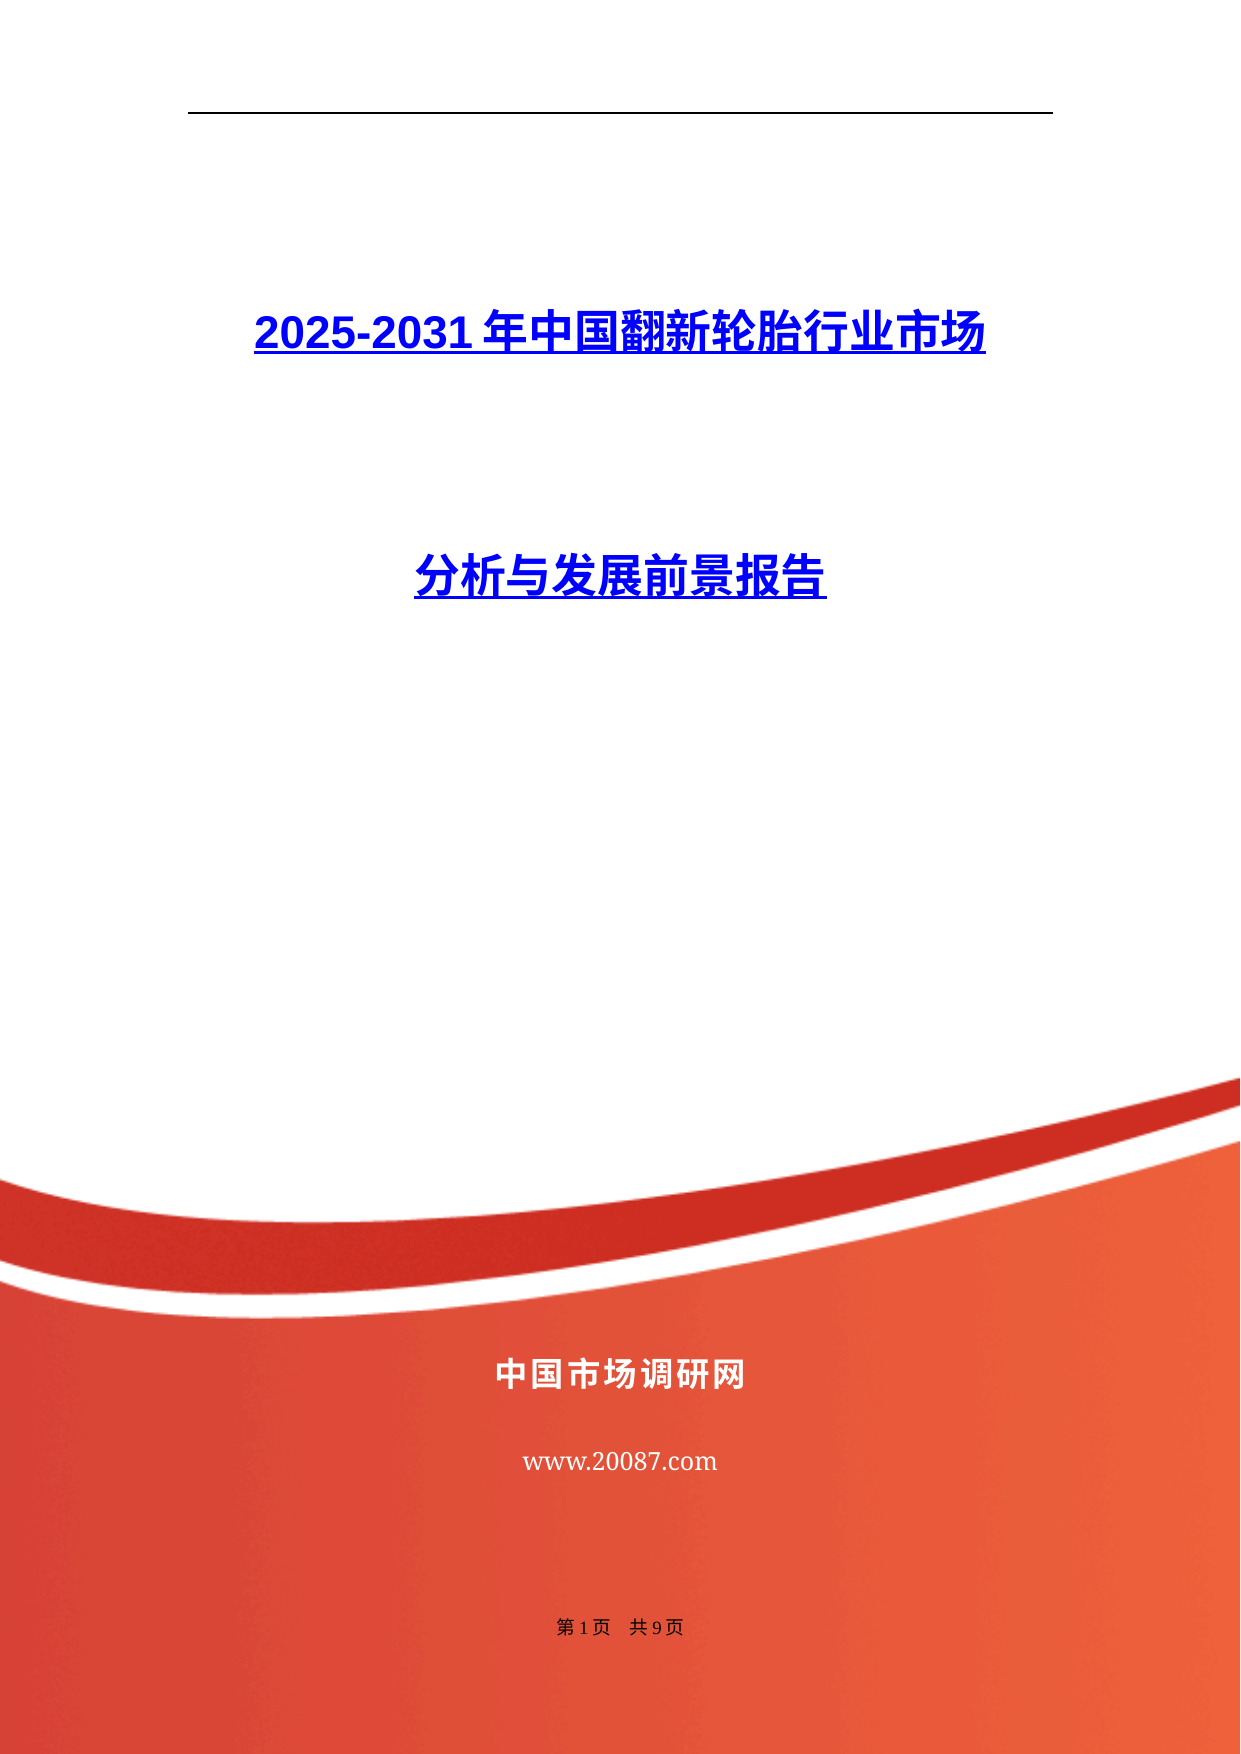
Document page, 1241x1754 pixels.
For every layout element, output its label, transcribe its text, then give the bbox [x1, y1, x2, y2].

text www.20087.com [187, 1428, 1053, 1493]
subtitle 中国市场调研网 [187, 1339, 1053, 1404]
table_header 2025-2031年中国翻新轮胎行业市场分析与发展前景报告 [188, 207, 1053, 773]
picture [0, 1006, 1241, 1754]
